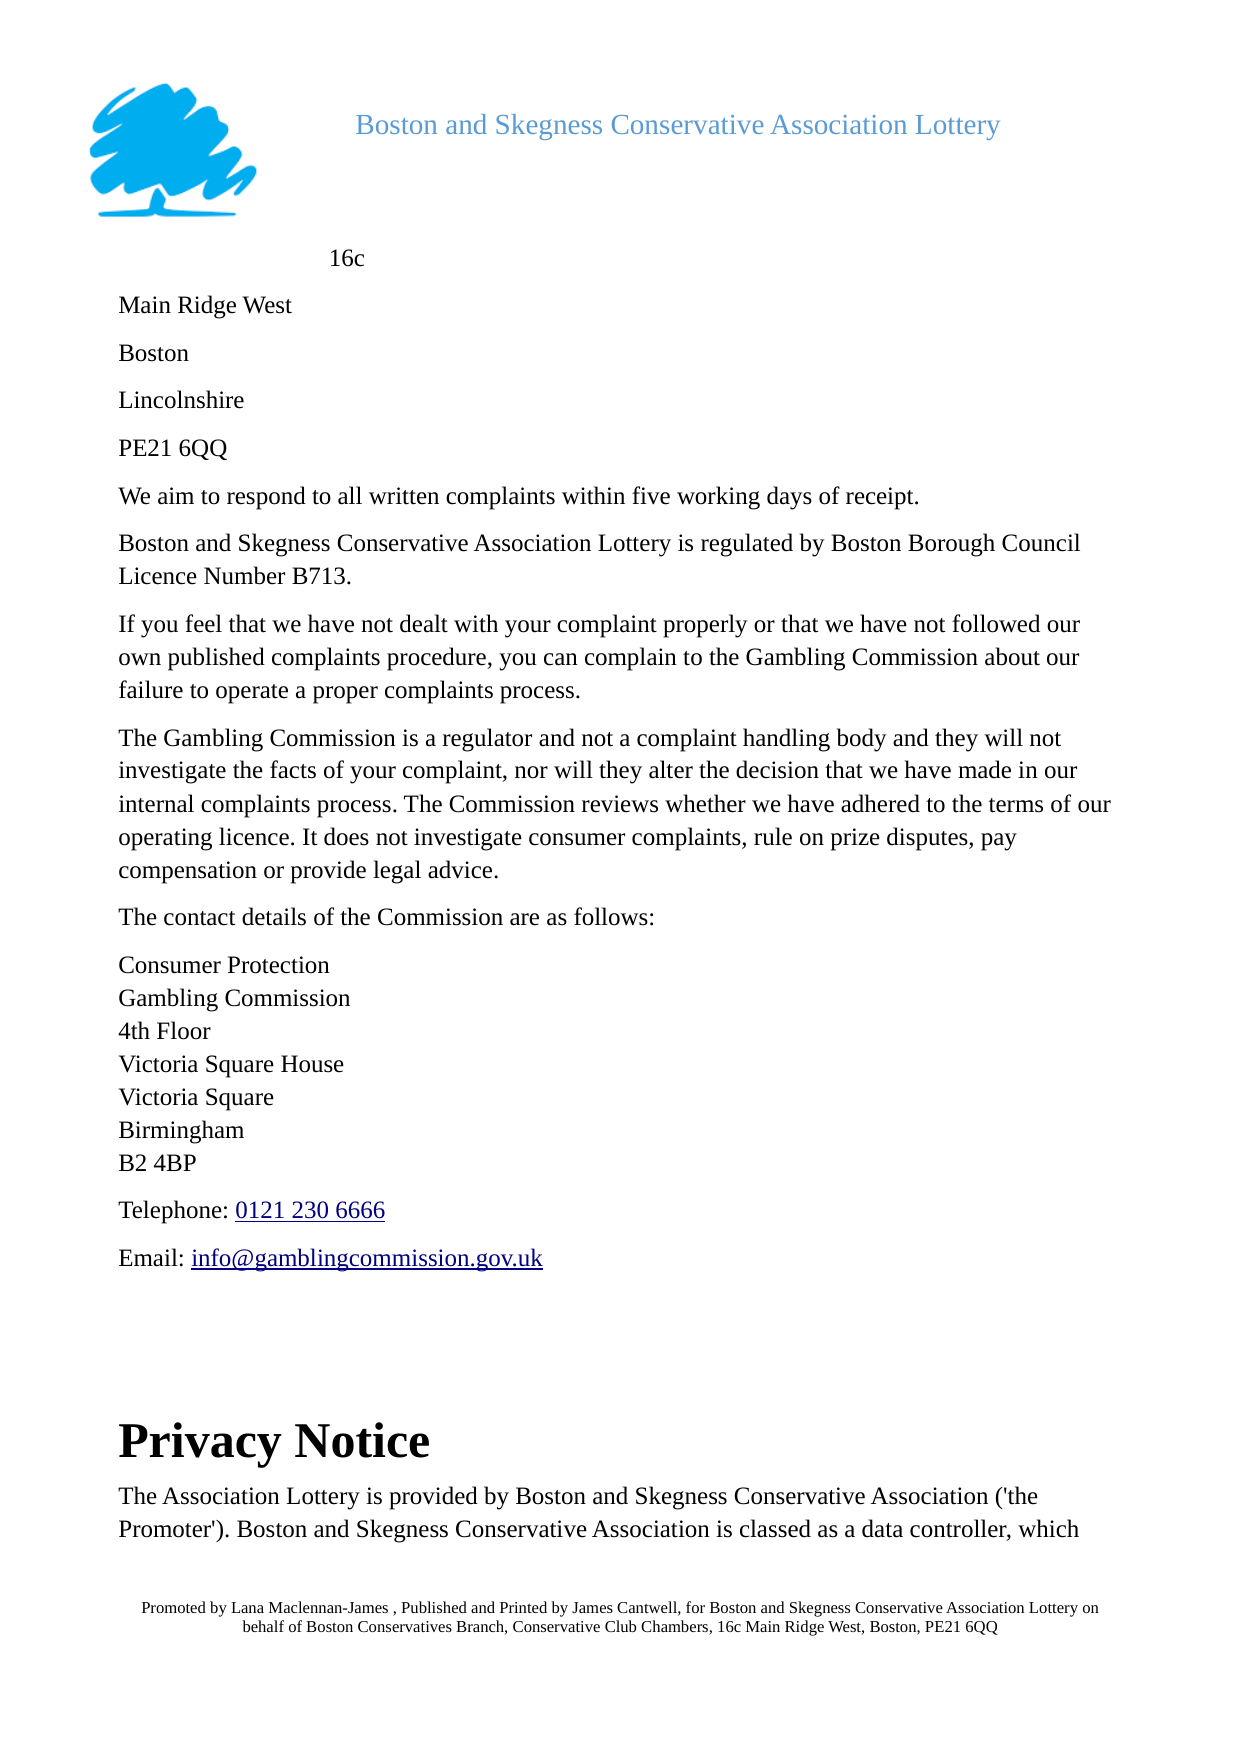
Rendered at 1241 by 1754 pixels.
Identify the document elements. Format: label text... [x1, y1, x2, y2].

text The Gambling Commission is a regulator and not a complaint handling body and they will not investigate the facts of your complaint, nor will they alter the decision that we have made in our internal complaints process. The Commission reviews whether we have adhered to the terms of our operating licence. It does not investigate consumer complaints, rule on prize disputes, pay compensation or provide legal advice. [118, 723, 1122, 883]
text Boston [118, 338, 1122, 367]
text Consumer Protection Gambling Commission 4th Floor Victoria Square House Victoria Square Birmingham B2 4BP [118, 950, 1122, 1177]
subtitle Privacy Notice [118, 1411, 1122, 1468]
text If you feel that we have not dealt with your complaint properly or that we have not followed our own published complaints procedure, you can complain to the Gambling Commission about our failure to operate a proper complaints process. [118, 609, 1122, 704]
text Main Ridge West [118, 290, 1122, 319]
text 16c [118, 243, 1122, 271]
text Boston and Skegness Conservative Association Lottery is regulated by Boston Borough Council Licence Number B713. [118, 528, 1122, 590]
text PE21 6QQ [118, 433, 1122, 462]
text Email: info@gamblingcommission.gov.uk [118, 1243, 1122, 1272]
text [118, 1481, 1122, 1543]
text Lincolnshire [118, 386, 1122, 414]
text We aim to respond to all written complaints within five working days of receipt. [118, 481, 1122, 509]
picture [14, 30, 329, 272]
text The contact details of the Commission are as follows: [118, 902, 1122, 931]
text Telephone: 0121 230 6666 [118, 1196, 1122, 1224]
